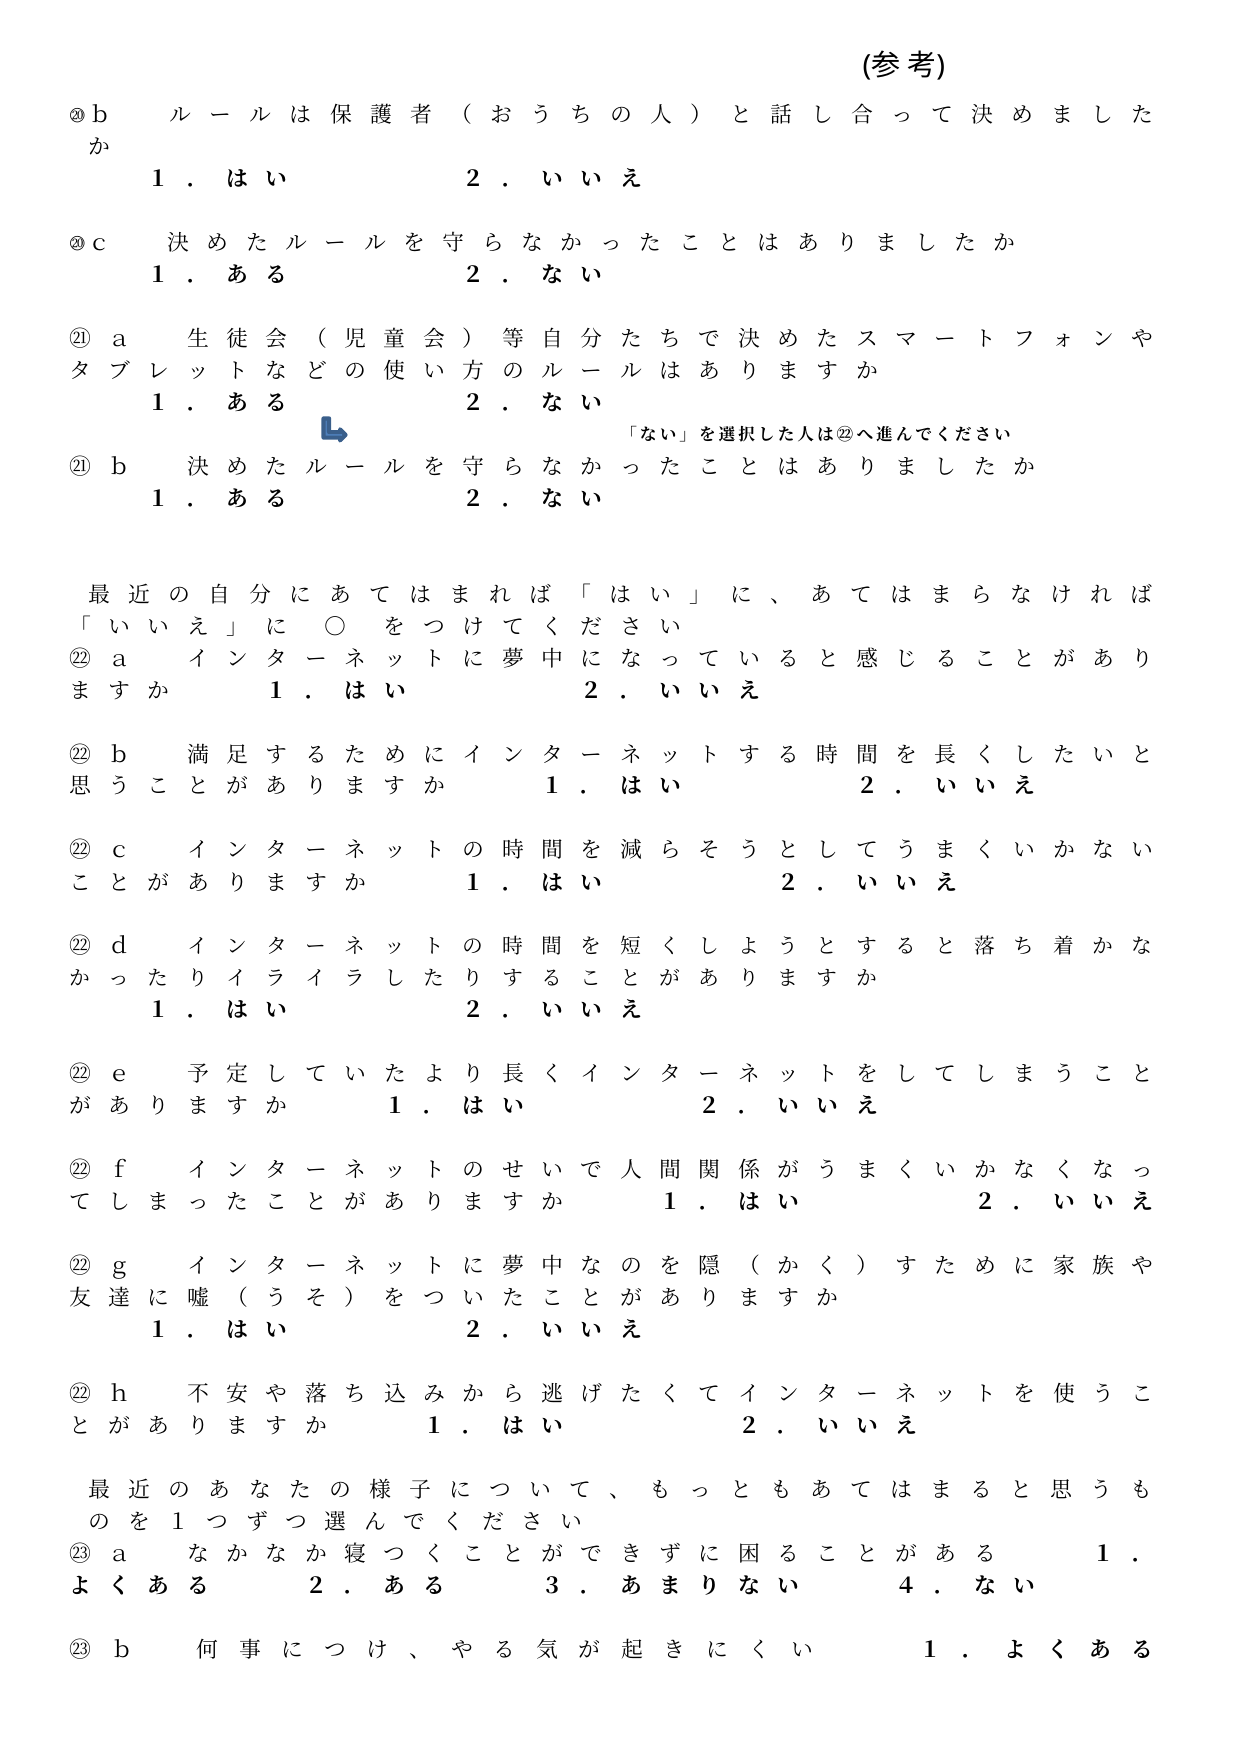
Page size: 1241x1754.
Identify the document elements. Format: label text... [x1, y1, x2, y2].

text ㉒ｅ 予定していたより長くインターネットをしてしまうことがありますか １．はい ２．いいえ [69, 1056, 1171, 1120]
text ⑳ｃ 決めたルールを守らなかったことはありましたか [69, 225, 1171, 257]
text 「ない」を選択した人は㉒へ進んでください [69, 417, 1171, 449]
text ㉒ｇ インターネットに夢中なのを隠（かく）すために家族や友達に嘘（うそ）をついたことがありますか [69, 1248, 1171, 1312]
text １．ある ２．ない [69, 481, 1171, 513]
text ㉒ｈ 不安や落ち込みから逃げたくてインターネットを使うことがありますか １．はい ２．いいえ [69, 1376, 1171, 1440]
text ㉑ａ 生徒会（児童会）等自分たちで決めたスマートフォンやタブレットなどの使い方のルールはありますか [69, 321, 1171, 385]
text ㉑ｂ 決めたルールを守らなかったことはありましたか [69, 449, 1171, 481]
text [69, 1632, 1171, 1664]
text １．ある ２．ない [69, 385, 1171, 417]
text ㉒ｂ 満足するためにインターネットする時間を長くしたいと思うことがありますか １．はい ２．いいえ [69, 737, 1171, 801]
text １．はい ２．いいえ [69, 992, 1171, 1024]
text ㉒ａ インターネットに夢中になっていると感じることがありますか １．はい ２．いいえ [69, 641, 1171, 704]
text １．ある ２．ない [69, 257, 1171, 289]
text １．はい ２．いいえ [69, 161, 1171, 193]
text 最近のあなたの様子について、もっともあてはまると思うものを１つずつ選んでください [88, 1472, 1171, 1536]
text ㉒ｃ インターネットの時間を減らそうとしてうまくいかないことがありますか １．はい ２．いいえ [69, 832, 1171, 896]
text ㉒ｄ インターネットの時間を短くしようとすると落ち着かなかったりイライラしたりすることがありますか [69, 928, 1171, 992]
text 最近の自分にあてはまれば「はい」に、あてはまらなければ「いいえ」に ○ をつけてください [69, 577, 1171, 641]
text ㉓ａ なかなか寝つくことができずに困ることがある １．よくある ２．ある ３．あまりない ４．ない [69, 1536, 1171, 1600]
text ⑳ｂ ルールは保護者（おうちの人）と話し合って決めましたか [69, 97, 1171, 161]
text １．はい ２．いいえ [69, 1312, 1171, 1344]
text ㉒ｆ インターネットのせいで人間関係がうまくいかなくなってしまったことがありますか １．はい ２．いいえ [69, 1152, 1171, 1216]
